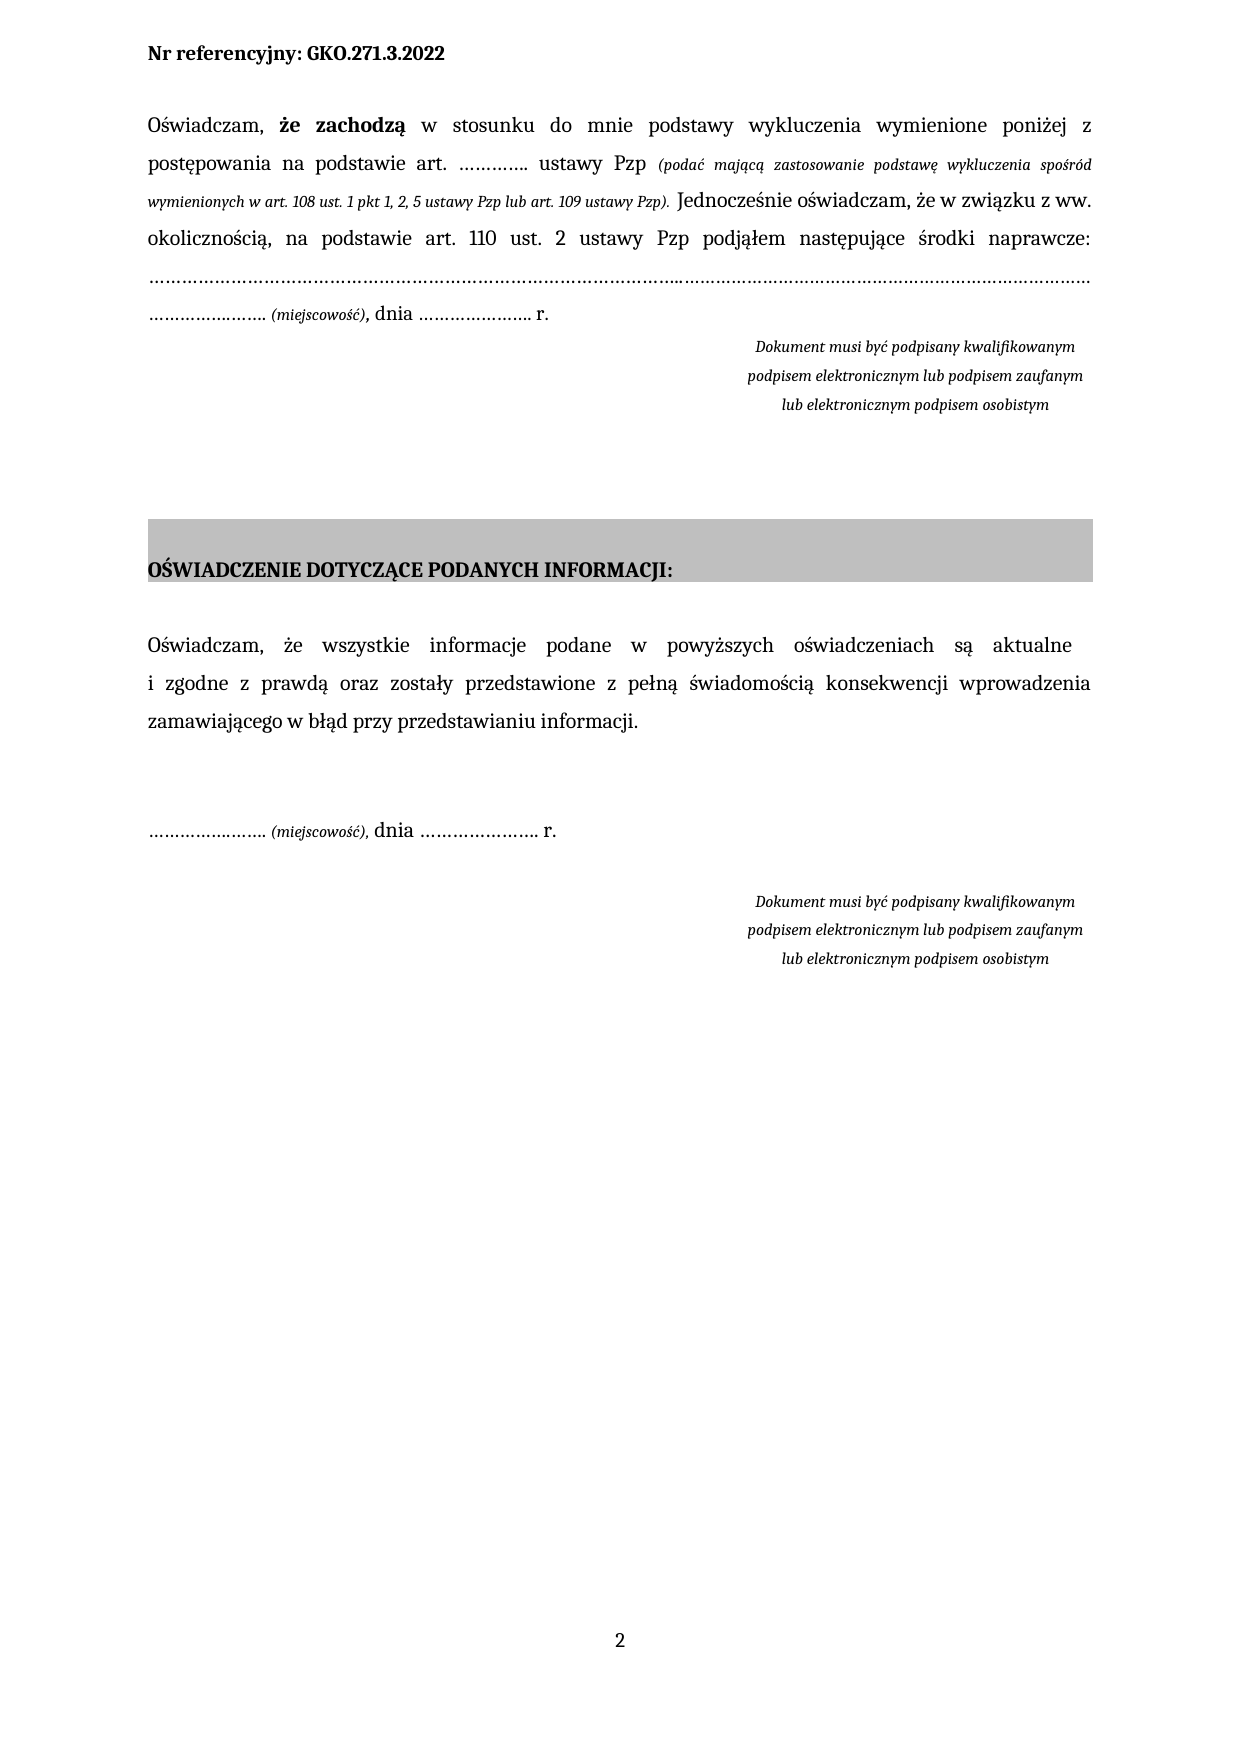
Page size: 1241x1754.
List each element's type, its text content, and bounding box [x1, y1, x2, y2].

text Dokument musi być podpisany kwalifikowanym podpisem elektronicznym lub podpisem zaufanym lub elektronicznym podpisem osobistym [738, 892, 1093, 969]
text Dokument musi być podpisany kwalifikowanym podpisem elektronicznym lub podpisem zaufanym lub elektronicznym podpisem osobistym [738, 338, 1093, 414]
text Oświadczam, że zachodzą w stosunku do mnie podstawy wykluczenia wymienione poniżej z postępowania na podstawie art. …………. ustawy Pzp (podać mającą zastosowanie podstawę wykluczenia spośród wymienionych w art. 108 ust. 1 pkt 1, 2, 5 ustawy Pzp lub art. 109 ustawy Pzp). Jednocześnie oświadczam, że w związku z ww. okolicznością, na podstawie art. 110 ust. 2 ustawy Pzp podjąłem następujące środki naprawcze: ……………………………………………………………………………………..…………………………………………………………………… [148, 113, 1093, 289]
text Oświadczam, że wszystkie informacje podane w powyższych oświadczeniach są aktualne i zgodne z prawdą oraz zostały przedstawione z pełną świadomością konsekwencji wprowadzenia zamawiającego w błąd przy przedstawianiu informacji. [148, 633, 1093, 734]
text OŚWIADCZENIE DOTYCZĄCE PODANYCH INFORMACJI: [148, 557, 1093, 582]
text …………….……. (miejscowość), dnia …………………. r. [148, 302, 1093, 326]
text …………….……. (miejscowość), dnia …………………. r. [148, 818, 1093, 843]
